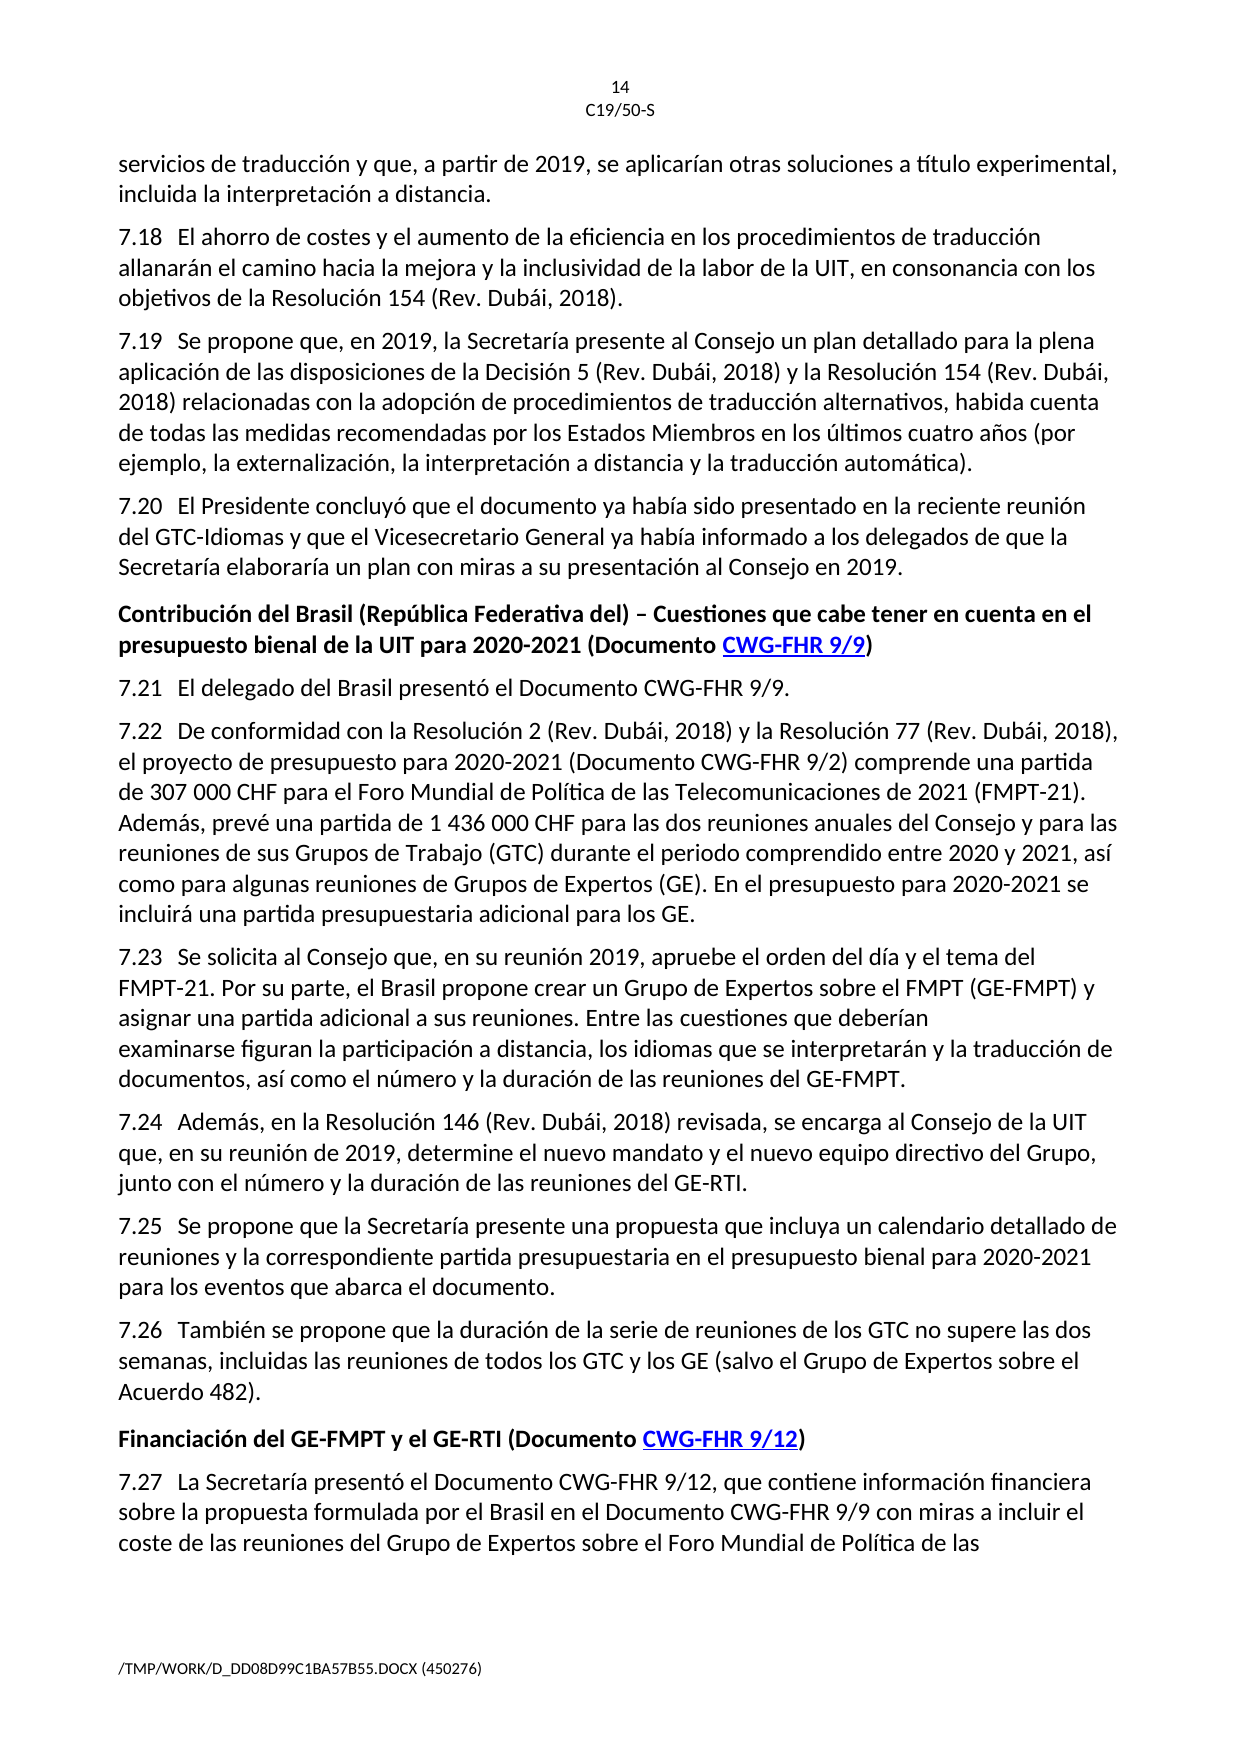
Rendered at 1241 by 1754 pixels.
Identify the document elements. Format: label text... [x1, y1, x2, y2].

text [118, 148, 1122, 209]
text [118, 1466, 1122, 1557]
text 7.19 Se propone que, en 2019, la Secretaría presente al Consejo un plan detallado para la plena aplicación de las disposiciones de la Decisión 5 (Rev. Dubái, 2018) y la Resolución 154 (Rev. Dubái, 2018) relacionadas con la adopción de procedimientos de traducción alternativos, habida cuenta de todas las medidas recomendadas por los Estados Miembros en los últimos cuatro años (por ejemplo, la externalización, la interpretación a distancia y la traducción automática). [118, 325, 1122, 478]
text 7.24 Además, en la Resolución 146 (Rev. Dubái, 2018) revisada, se encarga al Consejo de la UIT que, en su reunión de 2019, determine el nuevo mandato y el nuevo equipo directivo del Grupo, junto con el número y la duración de las reuniones del GE-RTI. [118, 1106, 1122, 1198]
text 7.25 Se propone que la Secretaría presente una propuesta que incluya un calendario detallado de reuniones y la correspondiente partida presupuestaria en el presupuesto bienal para 2020-2021 para los eventos que abarca el documento. [118, 1211, 1122, 1302]
subtitle Contribución del Brasil (República Federativa del) – Cuestiones que cabe tener en cuenta en el presupuesto bienal de la UIT para 2020-2021 (Documento CWG-FHR 9/9) [118, 599, 1122, 660]
text 7.26 También se propone que la duración de la serie de reuniones de los GTC no supere las dos semanas, incluidas las reuniones de todos los GTC y los GE (salvo el Grupo de Expertos sobre el Acuerdo 482). [118, 1314, 1122, 1406]
text 7.20 El Presidente concluyó que el documento ya había sido presentado en la reciente reunión del GTC-Idiomas y que el Vicesecretario General ya había informado a los delegados de que la Secretaría elaboraría un plan con miras a su presentación al Consejo en 2019. [118, 490, 1122, 582]
subtitle Financiación del GE-FMPT y el GE-RTI (Documento CWG-FHR 9/12) [118, 1423, 1122, 1453]
text 7.18 El ahorro de costes y el aumento de la eficiencia en los procedimientos de traducción allanarán el camino hacia la mejora y la inclusividad de la labor de la UIT, en consonancia con los objetivos de la Resolución 154 (Rev. Dubái, 2018). [118, 221, 1122, 313]
text 7.21 El delegado del Brasil presentó el Documento CWG-FHR 9/9. [118, 672, 1122, 703]
text 7.22 De conformidad con la Resolución 2 (Rev. Dubái, 2018) y la Resolución 77 (Rev. Dubái, 2018), el proyecto de presupuesto para 2020-2021 (Documento CWG-FHR 9/2) comprende una partida de 307 000 CHF para el Foro Mundial de Política de las Telecomunicaciones de 2021 (FMPT-21). Además, prevé una partida de 1 436 000 CHF para las dos reuniones anuales del Consejo y para las reuniones de sus Grupos de Trabajo (GTC) durante el periodo comprendido entre 2020 y 2021, así como para algunas reuniones de Grupos de Expertos (GE). En el presupuesto para 2020-2021 se incluirá una partida presupuestaria adicional para los GE. [118, 715, 1122, 929]
text 7.23 Se solicita al Consejo que, en su reunión 2019, apruebe el orden del día y el tema del FMPT-21. Por su parte, el Brasil propone crear un Grupo de Expertos sobre el FMPT (GE-FMPT) y asignar una partida adicional a sus reuniones. Entre las cuestiones que deberían examinarse figuran la participación a distancia, los idiomas que se interpretarán y la traducción de documentos, así como el número y la duración de las reuniones del GE-FMPT. [118, 941, 1122, 1094]
